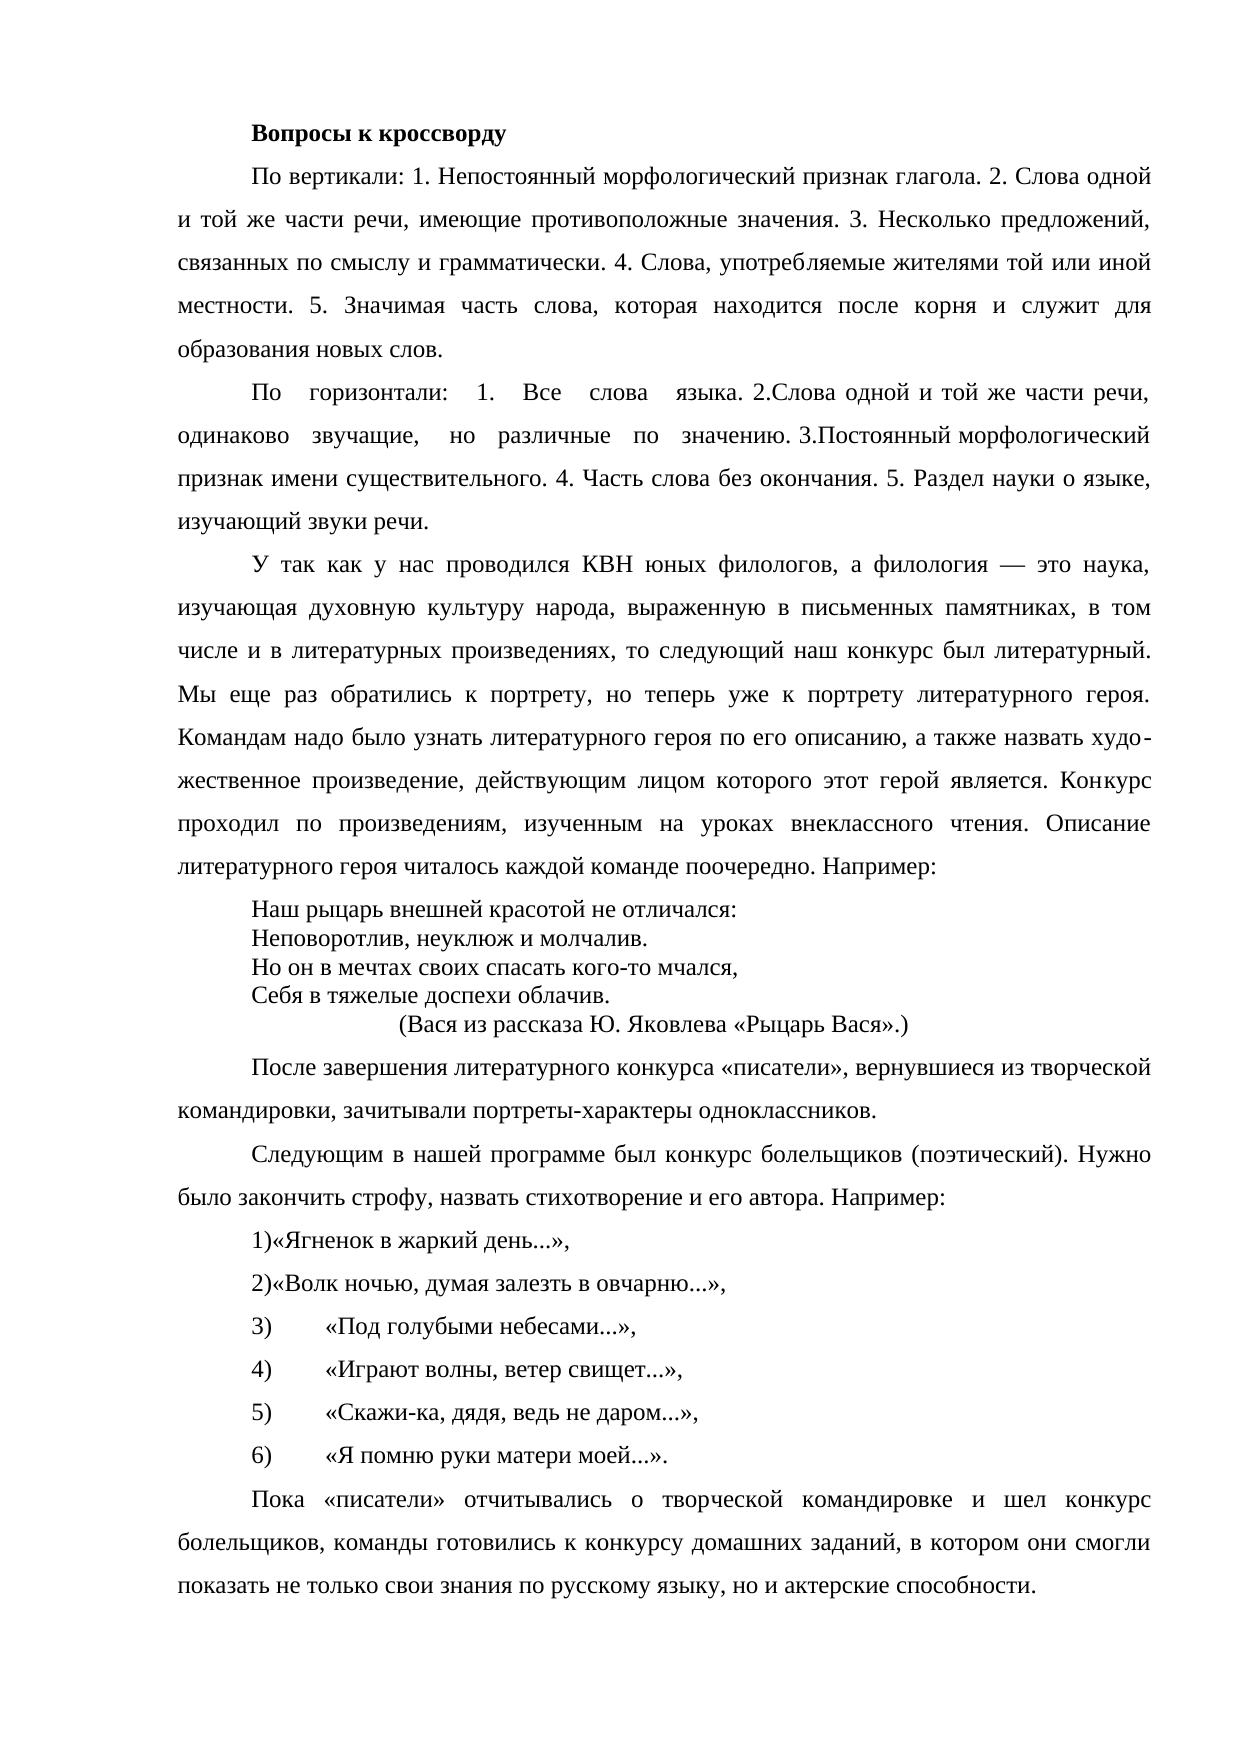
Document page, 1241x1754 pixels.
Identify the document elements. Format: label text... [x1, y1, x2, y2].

list «Скажи-ка, дядя, ведь не даром...», [177, 1397, 1152, 1426]
list «Под голубыми небесами...», [177, 1311, 1152, 1340]
text По вертикали: 1. Непостоянный морфологический признак глагола. 2. Слова одной и той же части речи, имеющие противоположные значения. 3. Несколько предложений, связанных по смыслу и грамматически. 4. Слова, употребляемые жителями той или иной местности. 5. Значимая часть слова, которая находится после корня и служит для образования новых слов. [177, 161, 1152, 362]
text Пока «писатели» отчитывались о творческой командировке и шел конкурс болельщиков, команды готовились к конкурсу домашних заданий, в котором они смогли показать не только свои знания по русскому языку, но и актерские способности. [177, 1484, 1152, 1599]
list «Играют волны, ветер свищет...», [177, 1354, 1152, 1383]
text 1)«Ягненок в жаркий день...», [177, 1225, 1152, 1254]
text Вопросы к кроссворду [177, 118, 1152, 147]
text После завершения литературного конкурса «писатели», вернувшиеся из творческой командировки, зачитывали портреты-характеры одноклассников. [177, 1052, 1152, 1124]
text По горизонтали: 1. Все слова языка. 2.Слова одной и той же части речи, одинаково звучащие, но различные по значению. 3.Постоянный морфологический признак имени существительного. 4. Часть слова без окончания. 5. Раздел науки о языке, изучающий звуки речи. [177, 377, 1152, 535]
text Себя в тяжелые доспехи облачив. [177, 981, 1152, 1009]
text У так как у нас проводился КВН юных филологов, а филология — это наука, изучающая духовную культуру народа, выраженную в письменных памятниках, в том числе и в литературных произведениях, то следующий наш конкурс был литературный. Мы еще раз обратились к портрету, но теперь уже к портрету литературного героя. Командам надо было узнать литературного героя по его описанию, а также назвать художественное произведение, действующим лицом которого этот герой является. Конкурс проходил по произведениям, изученным на уроках внеклассного чтения. Описание литературного героя читалось каждой команде поочередно. Например: [177, 549, 1152, 880]
text Следующим в нашей программе был конкурс болельщиков (поэтический). Нужно было закончить строфу, назвать стихотворение и его автора. Например: [177, 1139, 1152, 1211]
text Но он в мечтах своих спасать кого-то мчался, [177, 952, 1152, 981]
list «Я помню руки матери моей...». [177, 1441, 1152, 1469]
text Неповоротлив, неуклюж и молчалив. [177, 923, 1152, 952]
text 2)«Волк ночью, думая залезть в овчарню...», [177, 1268, 1152, 1297]
text (Вася из рассказа Ю. Яковлева «Рыцарь Вася».) [324, 1009, 1152, 1038]
text Наш рыцарь внешней красотой не отличался: [177, 894, 1152, 923]
